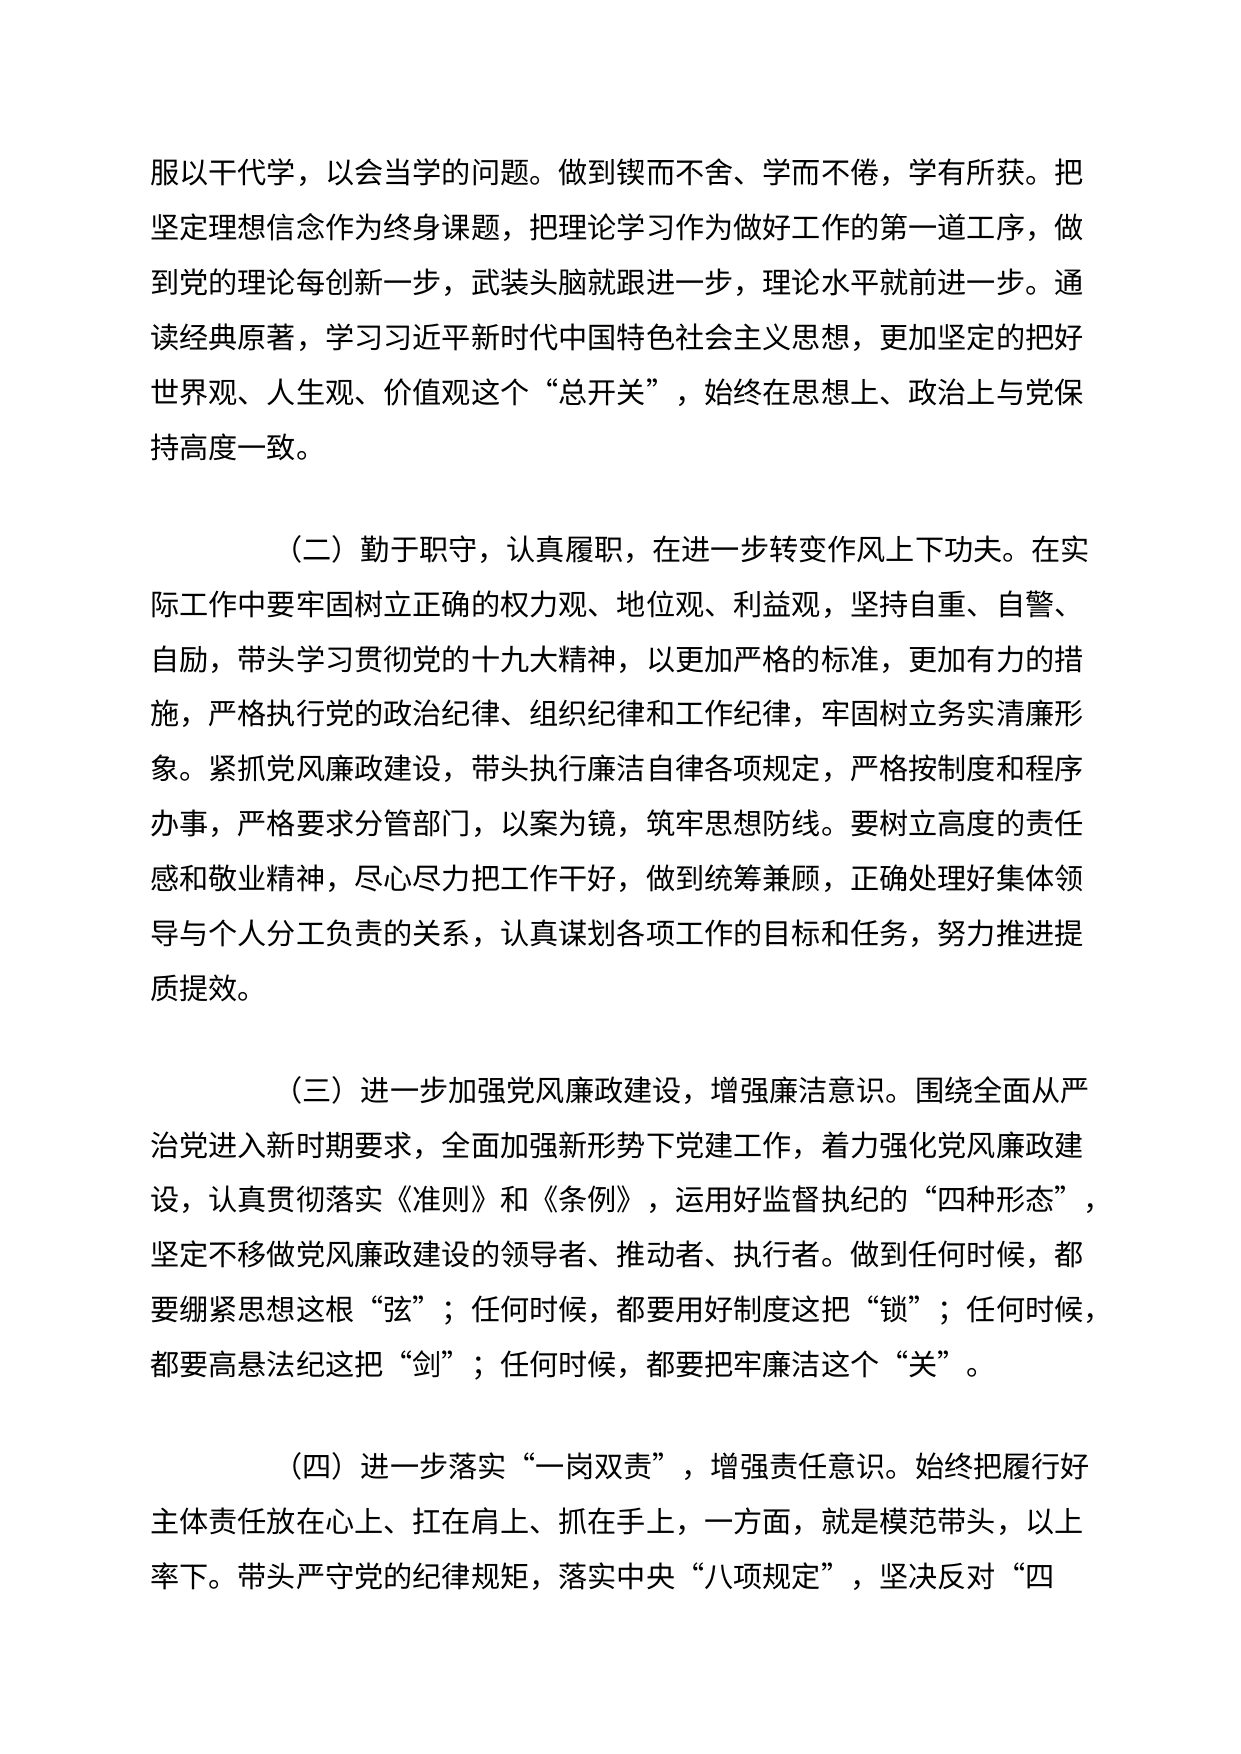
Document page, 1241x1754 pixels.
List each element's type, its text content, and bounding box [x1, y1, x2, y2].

text （二）勤于职守，认真履职，在进一步转变作风上下功夫。在实际工作中要牢固树立正确的权力观、地位观、利益观，坚持自重、自警、自励，带头学习贯彻党的十九大精神，以更加严格的标准，更加有力的措施，严格执行党的政治纪律、组织纪律和工作纪律，牢固树立务实清廉形象。紧抓党风廉政建设，带头执行廉洁自律各项规定，严格按制度和程序办事，严格要求分管部门，以案为镜，筑牢思想防线。要树立高度的责任感和敬业精神，尽心尽力把工作干好，做到统筹兼顾，正确处理好集体领导与个人分工负责的关系，认真谋划各项工作的目标和任务，努力推进提质提效。 [150, 526, 1090, 1008]
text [150, 1443, 1090, 1596]
text （三）进一步加强党风廉政建设，增强廉洁意识。围绕全面从严治党进入新时期要求，全面加强新形势下党建工作，着力强化党风廉政建设，认真贯彻落实《准则》和《条例》，运用好监督执纪的“四种形态”，坚定不移做党风廉政建设的领导者、推动者、执行者。做到任何时候，都要绷紧思想这根“弦”；任何时候，都要用好制度这把“锁”；任何时候，都要高悬法纪这把“剑”；任何时候，都要把牢廉洁这个“关”。 [150, 1067, 1090, 1384]
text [150, 150, 1090, 467]
